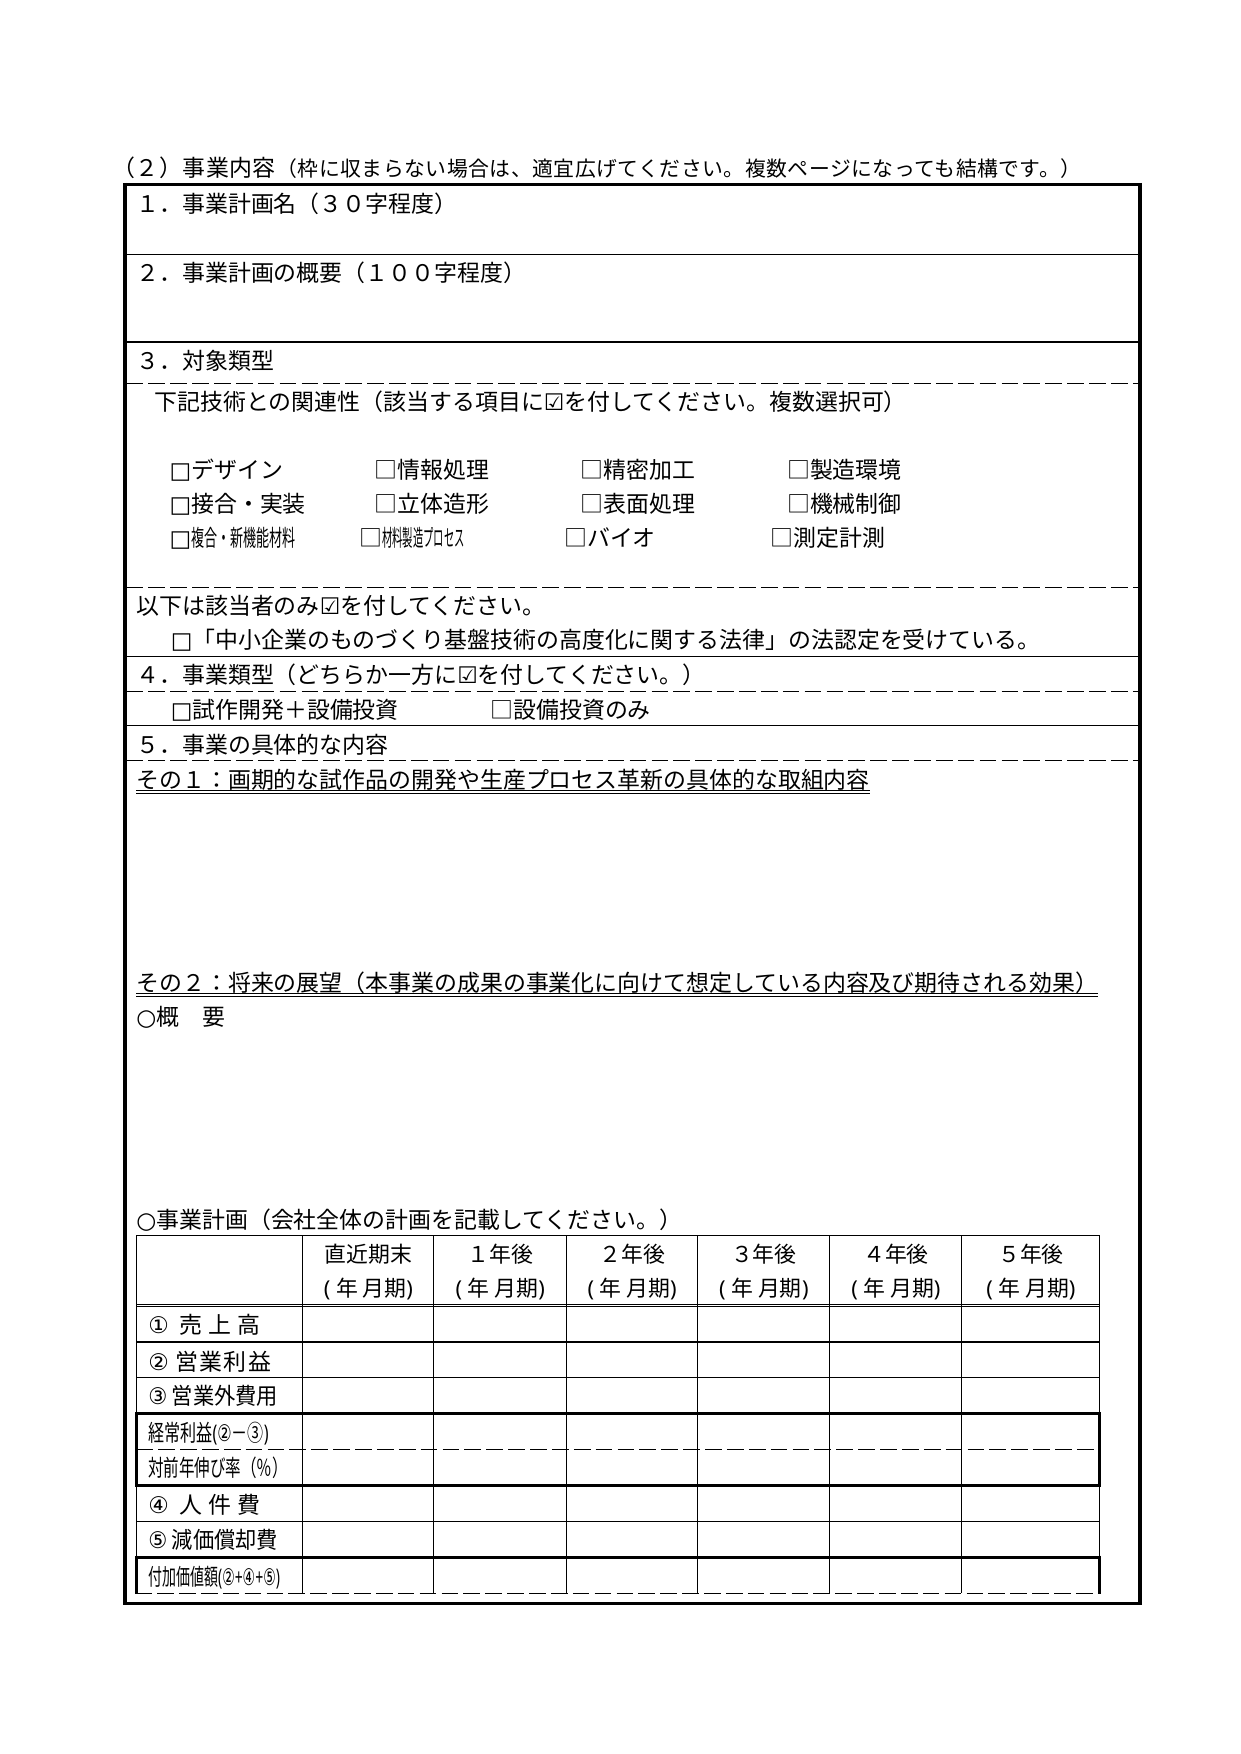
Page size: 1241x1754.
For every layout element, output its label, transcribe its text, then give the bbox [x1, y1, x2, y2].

table_cell ５．事業の具体的な内容 [127, 726, 1138, 760]
table_cell □試作開発＋設備投資 □設備投資のみ [127, 691, 1138, 725]
table_cell ２．事業計画の概要（１００字程度） [127, 255, 1138, 341]
table_cell ４．事業類型（どちらか一方に☑を付してください。） [127, 657, 1138, 691]
text （２）事業内容（枠に収まらない場合は、適宜広げてください。複数ページになっても結構です。） [112, 149, 1128, 183]
table_cell 以下は該当者のみ☑を付してください。 □「中小企業のものづくり基盤技術の高度化に関する法律」の法認定を受けている。 [127, 587, 1138, 656]
table_header １．事業計画名（３０字程度） [127, 186, 1138, 254]
table_cell ３．対象類型 [127, 343, 1138, 383]
table_cell 下記技術との関連性（該当する項目に☑を付してください。複数選択可） □デザイン □情報処理 □精密加工 □製造環境 □接合・実装 □立体造形 □表面処理 □機械制御 □複合・新機能材料 □材料製造プロセス □バイオ □測定計測 [127, 383, 1138, 587]
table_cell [127, 760, 1138, 1602]
